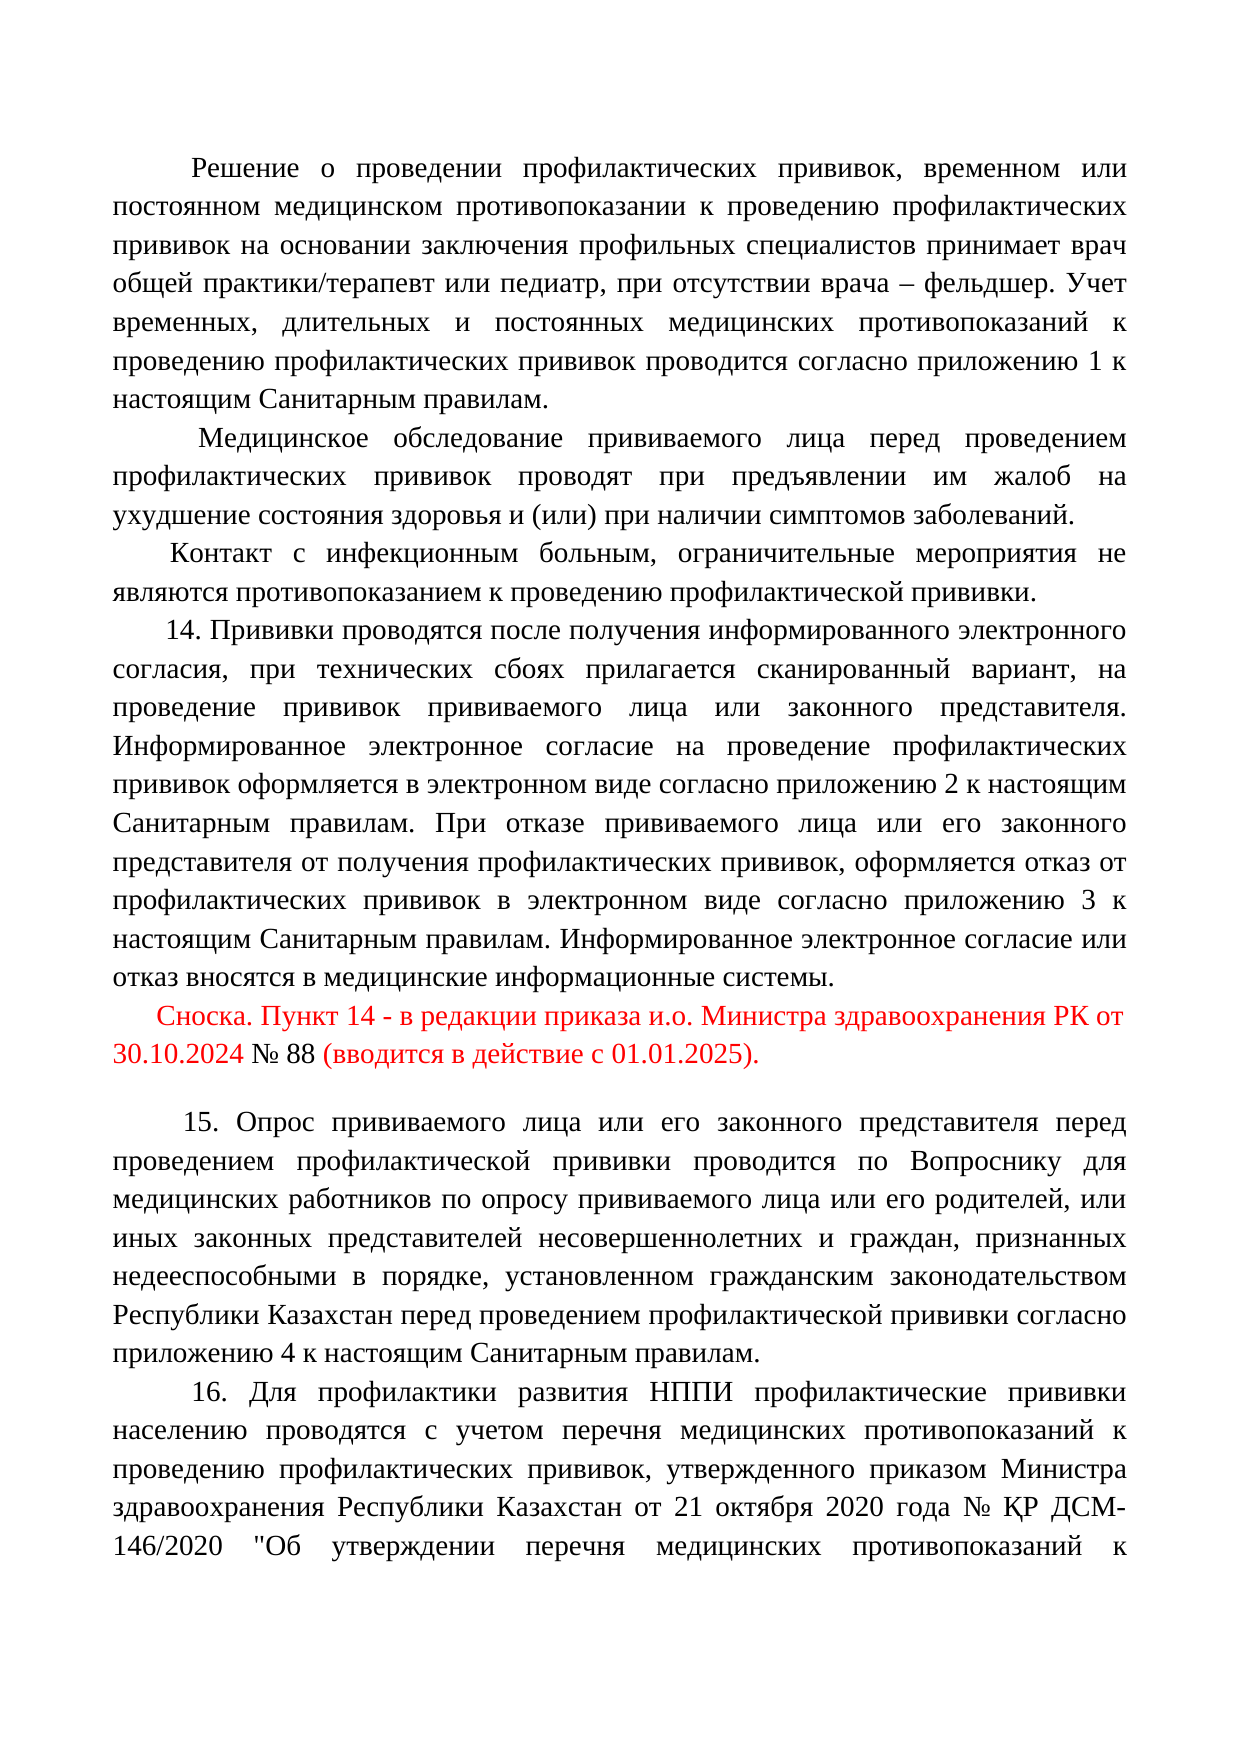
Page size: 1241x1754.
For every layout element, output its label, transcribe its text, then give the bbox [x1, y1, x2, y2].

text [112, 1374, 1128, 1562]
text 14. Прививки проводятся после получения информированного электронного согласия, при технических сбоях прилагается сканированный вариант, на проведение прививок прививаемого лица или законного представителя. Информированное электронное согласие на проведение профилактических прививок оформляется в электронном виде согласно приложению 2 к настоящим Санитарным правилам. При отказе прививаемого лица или его законного представителя от получения профилактических прививок, оформляется отказ от профилактических прививок в электронном виде согласно приложению 3 к настоящим Санитарным правилам. Информированное электронное согласие или отказ вносятся в медицинские информационные системы. [112, 612, 1128, 993]
text 15. Опрос прививаемого лица или его законного представителя перед проведением профилактической прививки проводится по Вопроснику для медицинских работников по опросу прививаемого лица или его родителей, или иных законных представителей несовершеннолетних и граждан, признанных недееспособными в порядке, установленном гражданским законодательством Республики Казахстан перед проведением профилактической прививки согласно приложению 4 к настоящим Санитарным правилам. [112, 1104, 1128, 1369]
text Решение о проведении профилактических прививок, временном или постоянном медицинском противопоказании к проведению профилактических прививок на основании заключения профильных специалистов принимает врач общей практики/терапевт или педиатр, при отсутствии врача – фельдшер. Учет временных, длительных и постоянных медицинских противопоказаний к проведению профилактических прививок проводится согласно приложению 1 к настоящим Санитарным правилам. [112, 150, 1128, 415]
text Сноска. Пункт 14 - в редакции приказа и.о. Министра здравоохранения РК от 30.10.2024 № 88 (вводится в действие с 01.01.2025). [112, 998, 1128, 1100]
text Контакт с инфекционным больным, ограничительные мероприятия не являются противопоказанием к проведению профилактической прививки. [112, 535, 1128, 607]
text Медицинское обследование прививаемого лица перед проведением профилактических прививок проводят при предъявлении им жалоб на ухудшение состояния здоровья и (или) при наличии симптомов заболеваний. [112, 420, 1128, 530]
